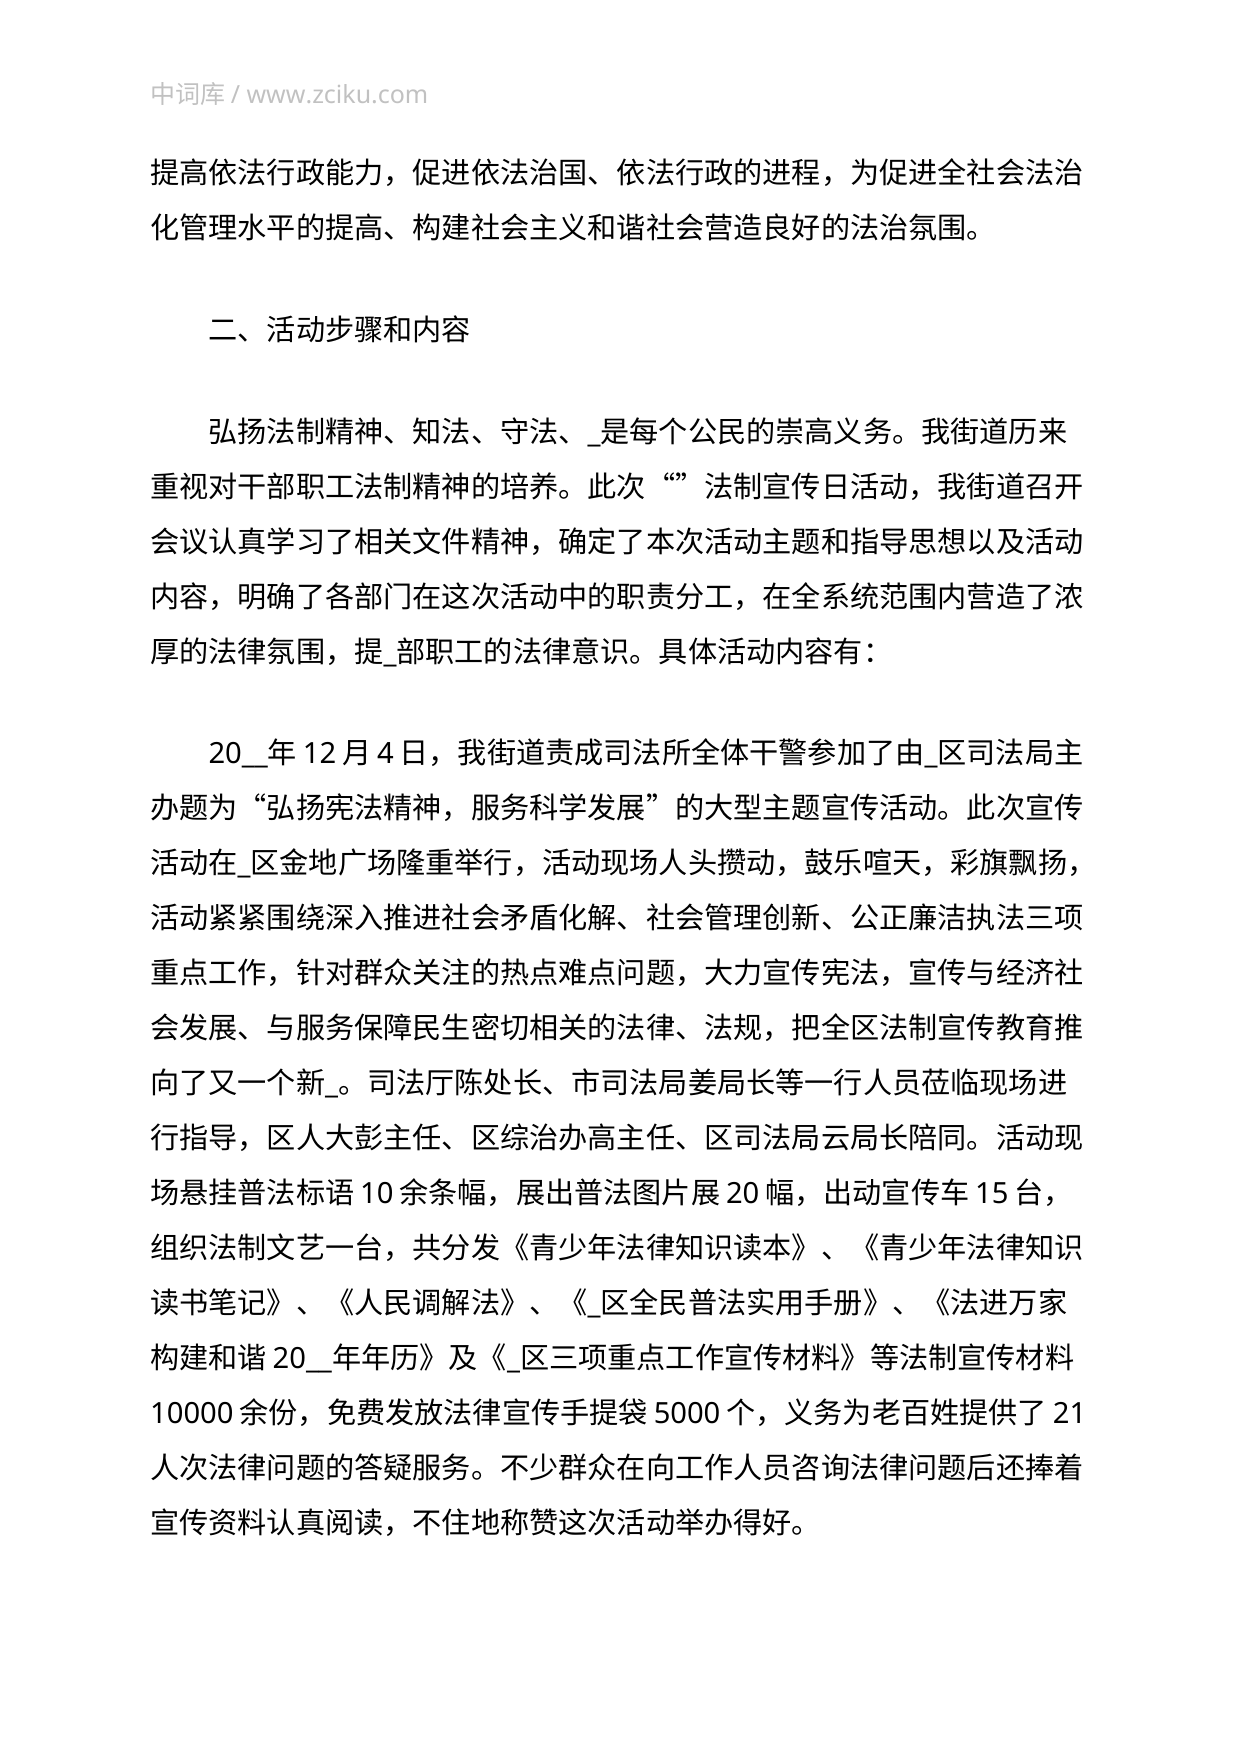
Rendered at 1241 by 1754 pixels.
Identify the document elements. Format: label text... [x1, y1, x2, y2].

text 二、活动步骤和内容 [150, 307, 1090, 349]
text 弘扬法制精神、知法、守法、_是每个公民的崇高义务。我街道历来重视对干部职工法制精神的培养。此次“”法制宣传日活动，我街道召开会议认真学习了相关文件精神，确定了本次活动主题和指导思想以及活动内容，明确了各部门在这次活动中的职责分工，在全系统范围内营造了浓厚的法律氛围，提_部职工的法律意识。具体活动内容有： [150, 408, 1090, 671]
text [150, 150, 1090, 247]
text 20__年12月4日，我街道责成司法所全体干警参加了由_区司法局主办题为“弘扬宪法精神，服务科学发展”的大型主题宣传活动。此次宣传活动在_区金地广场隆重举行，活动现场人头攒动，鼓乐喧天，彩旗飘扬，活动紧紧围绕深入推进社会矛盾化解、社会管理创新、公正廉洁执法三项重点工作，针对群众关注的热点难点问题，大力宣传宪法，宣传与经济社会发展、与服务保障民生密切相关的法律、法规，把全区法制宣传教育推向了又一个新_。司法厅陈处长、市司法局姜局长等一行人员莅临现场进行指导，区人大彭主任、区综治办高主任、区司法局云局长陪同。活动现场悬挂普法标语10余条幅，展出普法图片展20幅，出动宣传车15台，组织法制文艺一台，共分发《青少年法律知识读本》、《青少年法律知识读书笔记》、《人民调解法》、《_区全民普法实用手册》、《法进万家构建和谐20__年年历》及《_区三项重点工作宣传材料》等法制宣传材料10000余份，免费发放法律宣传手提袋5000个，义务为老百姓提供了21人次法律问题的答疑服务。不少群众在向工作人员咨询法律问题后还捧着宣传资料认真阅读，不住地称赞这次活动举办得好。 [150, 730, 1090, 1542]
